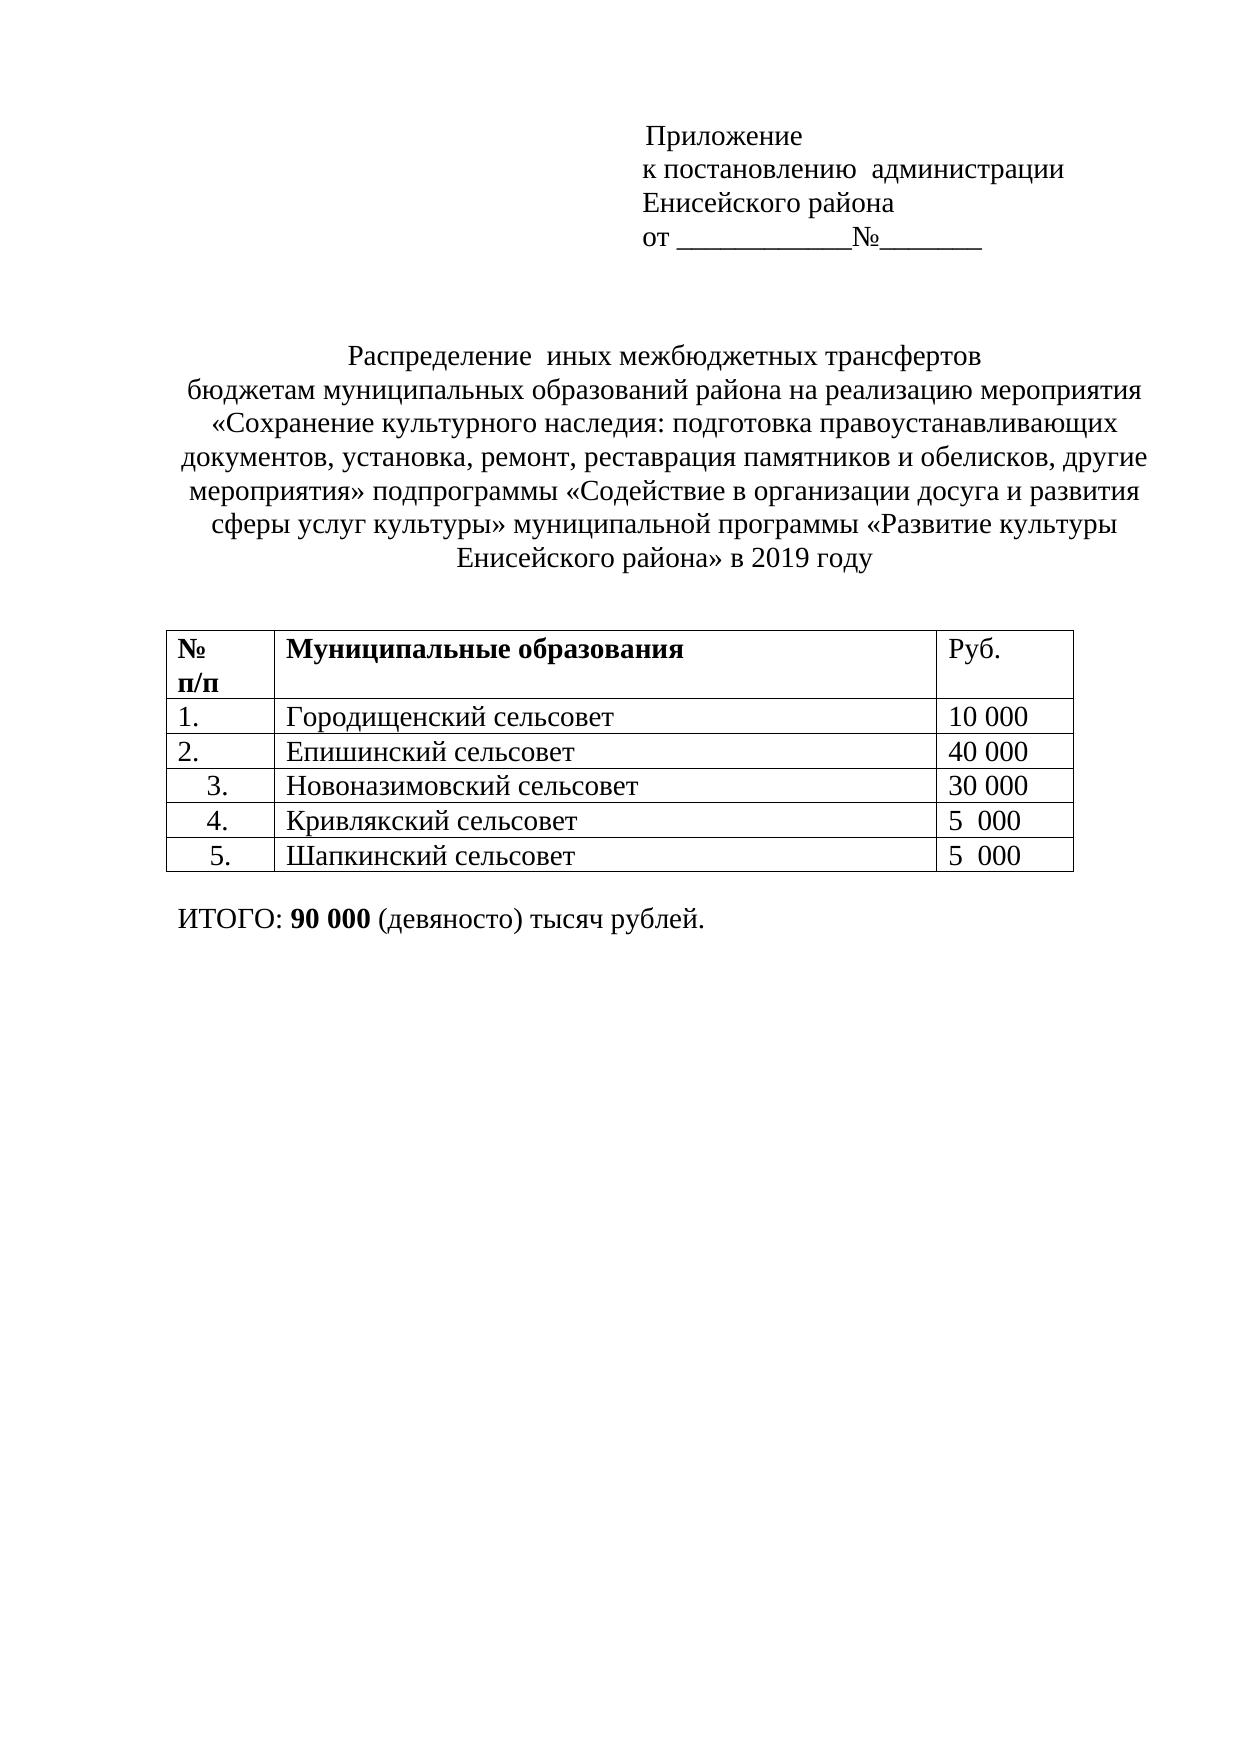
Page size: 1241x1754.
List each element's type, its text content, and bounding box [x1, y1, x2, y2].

text Распределение иных межбюджетных трансфертов [177, 338, 1152, 372]
table_cell Шапкинский сельсовет [275, 838, 936, 871]
table_header № п/п [167, 631, 274, 698]
table_cell Кривлякский сельсовет [275, 803, 936, 837]
table_header Муниципальные образования [275, 631, 936, 698]
table_header Руб. [937, 631, 1073, 698]
table_cell 2. [167, 734, 274, 767]
table_cell Новоназимовский сельсовет [275, 769, 936, 802]
table_cell 5. [167, 838, 274, 871]
table_cell Епишинский сельсовет [275, 734, 936, 767]
table_cell 10 000 [937, 699, 1073, 733]
table_cell 3. [167, 769, 274, 802]
table_cell 1. [167, 699, 274, 733]
table_cell 30 000 [937, 769, 1073, 802]
text ИТОГО: 90 000 (девяносто) тысяч рублей. [177, 901, 1152, 934]
text к постановлению администрации [620, 152, 1152, 185]
text Енисейского района [620, 185, 1152, 219]
text от ____________№_______ [620, 219, 1152, 252]
table_cell 5 000 [937, 803, 1073, 837]
text Приложение [620, 118, 1152, 152]
table_cell 4. [167, 803, 274, 837]
table_cell 40 000 [937, 734, 1073, 767]
table_cell 5 000 [937, 838, 1073, 871]
table_cell Городищенский сельсовет [275, 699, 936, 733]
text бюджетам муниципальных образований района на реализацию мероприятия «Сохранение культурного наследия: подготовка правоустанавливающих документов, установка, ремонт, реставрация памятников и обелисков, другие мероприятия» подпрограммы «Содействие в организации досуга и развития сферы услуг культуры» муниципальной программы «Развитие культуры Енисейского района» в 2019 году [177, 372, 1152, 573]
